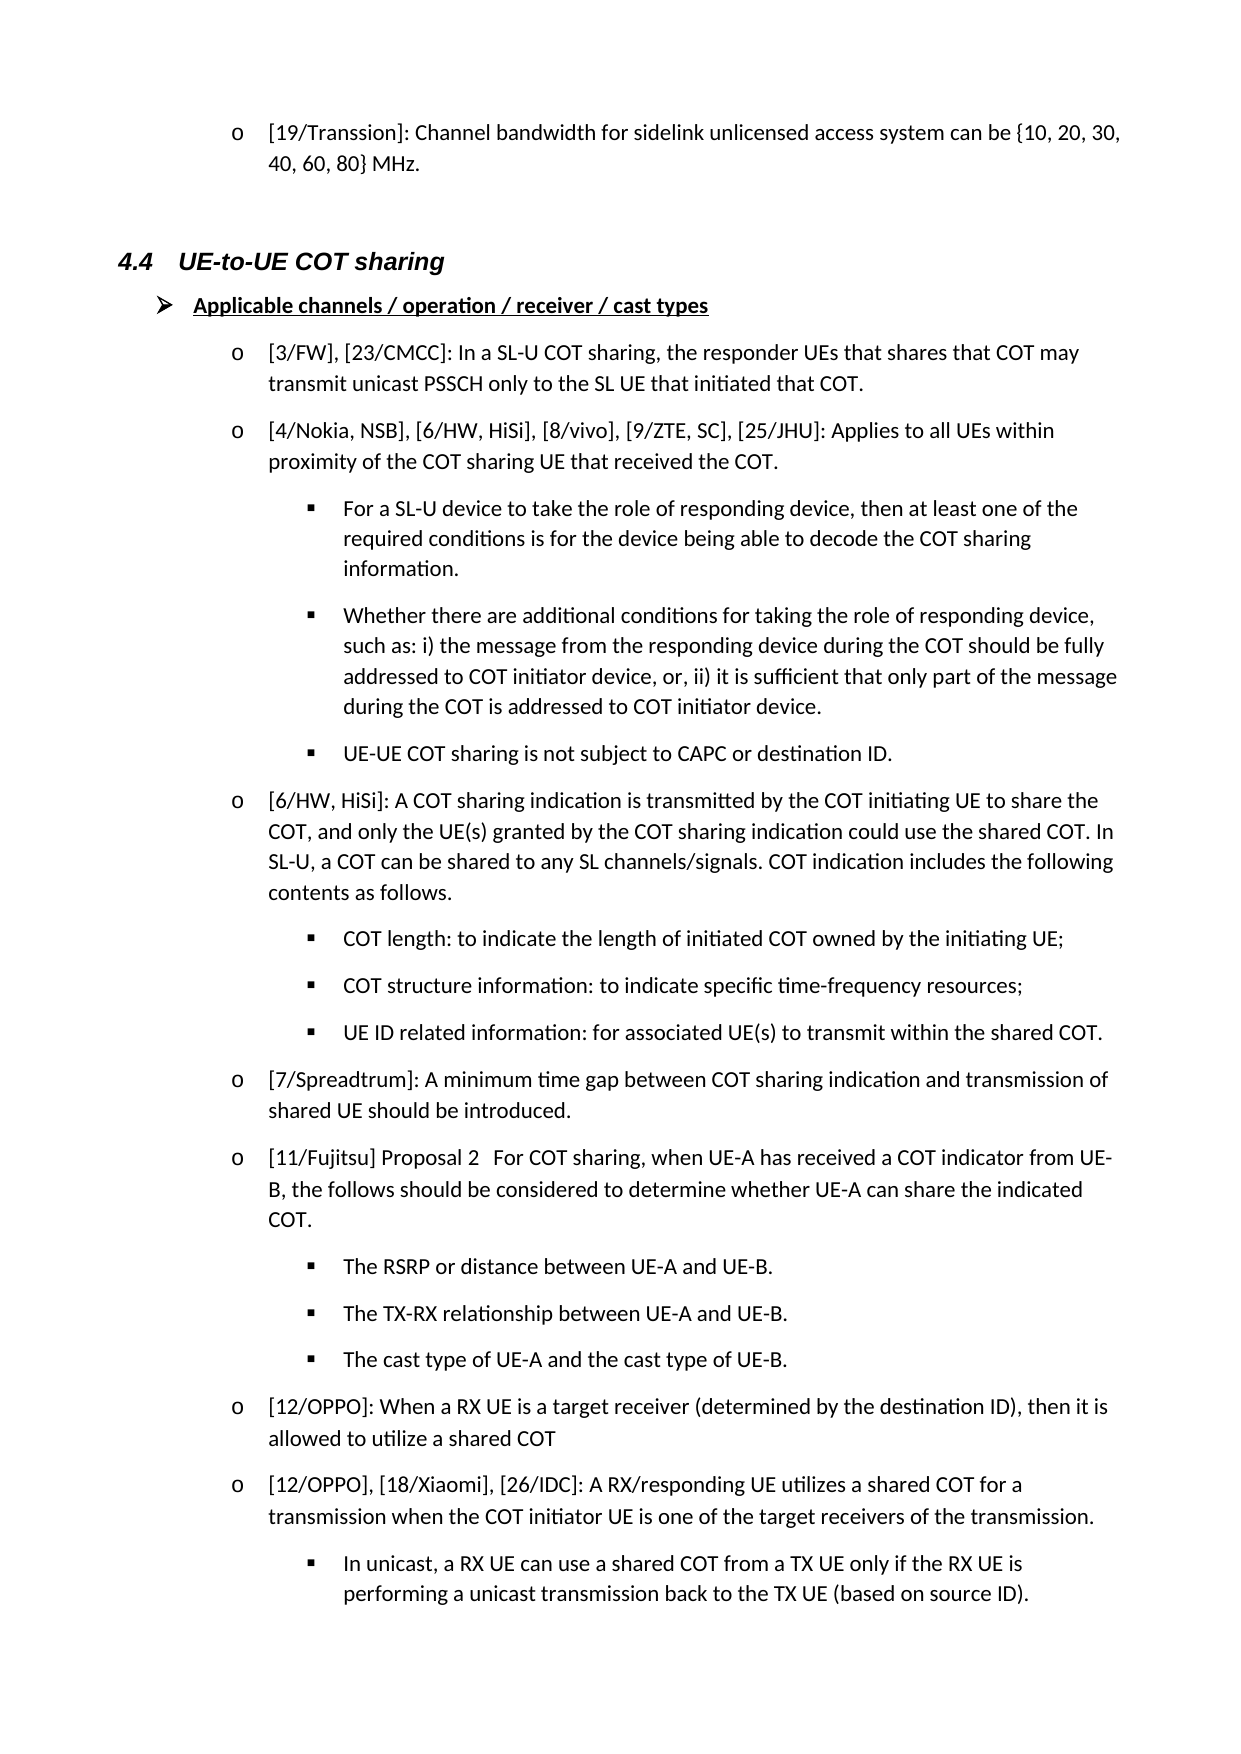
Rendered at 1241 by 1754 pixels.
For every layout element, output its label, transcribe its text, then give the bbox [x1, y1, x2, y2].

list [7/Spreadtrum]: A minimum time gap between COT sharing indication and transmission of shared UE should be introduced. [231, 1065, 1122, 1124]
list [4/Nokia, NSB], [6/HW, HiSi], [8/vivo], [9/ZTE, SC], [25/JHU]: Applies to all UEs within proximity of the COT sharing UE that received the COT. [231, 416, 1122, 475]
list [6/HW, HiSi]: A COT sharing indication is transmitted by the COT initiating UE to share the COT, and only the UE(s) granted by the COT sharing indication could use the shared COT. In SL-U, a COT can be shared to any SL channels/signals. COT indication includes the following contents as follows. [231, 786, 1122, 906]
list [12/OPPO], [18/Xiaomi], [26/IDC]: A RX/responding UE utilizes a shared COT for a transmission when the COT initiator UE is one of the target receivers of the transmission. [231, 1471, 1122, 1530]
list [19/Transsion]: Channel bandwidth for sidelink unlicensed access system can be {10, 20, 30, 40, 60, 80} MHz. [231, 118, 1122, 177]
list COT length: to indicate the length of initiated COT owned by the initiating UE; [306, 924, 1122, 952]
list Whether there are additional conditions for taking the role of responding device, such as: i) the message from the responding device during the COT should be fully addressed to COT initiator device, or, ii) it is sufficient that only part of the message during the COT is addressed to COT initiator device. [306, 601, 1122, 720]
subtitle UE-to-UE COT sharing [118, 247, 1122, 276]
list UE ID related information: for associated UE(s) to transmit within the shared COT. [306, 1018, 1122, 1046]
list For a SL-U device to take the role of responding device, then at least one of the required conditions is for the device being able to decode the COT sharing information. [306, 494, 1122, 583]
list UE-UE COT sharing is not subject to CAPC or destination ID. [306, 739, 1122, 767]
list [3/FW], [23/CMCC]: In a SL-U COT sharing, the responder UEs that shares that COT may transmit unicast PSSCH only to the SL UE that initiated that COT. [231, 338, 1122, 397]
list The RSRP or distance between UE-A and UE-B. [306, 1252, 1122, 1280]
list COT structure information: to indicate specific time-frequency resources; [306, 971, 1122, 999]
list The cast type of UE-A and the cast type of UE-B. [306, 1346, 1122, 1373]
list [12/OPPO]: When a RX UE is a target receiver (determined by the destination ID), then it is allowed to utilize a shared COT [231, 1392, 1122, 1452]
list [11/Fujitsu] Proposal 2 For COT sharing, when UE-A has received a COT indicator from UE-B, the follows should be considered to determine whether UE-A can share the indicated COT. [231, 1143, 1122, 1233]
list In unicast, a RX UE can use a shared COT from a TX UE only if the RX UE is performing a unicast transmission back to the TX UE (based on source ID). [306, 1549, 1122, 1607]
list Applicable channels / operation / receiver / cast types [156, 291, 1122, 319]
list The TX-RX relationship between UE-A and UE-B. [306, 1299, 1122, 1327]
